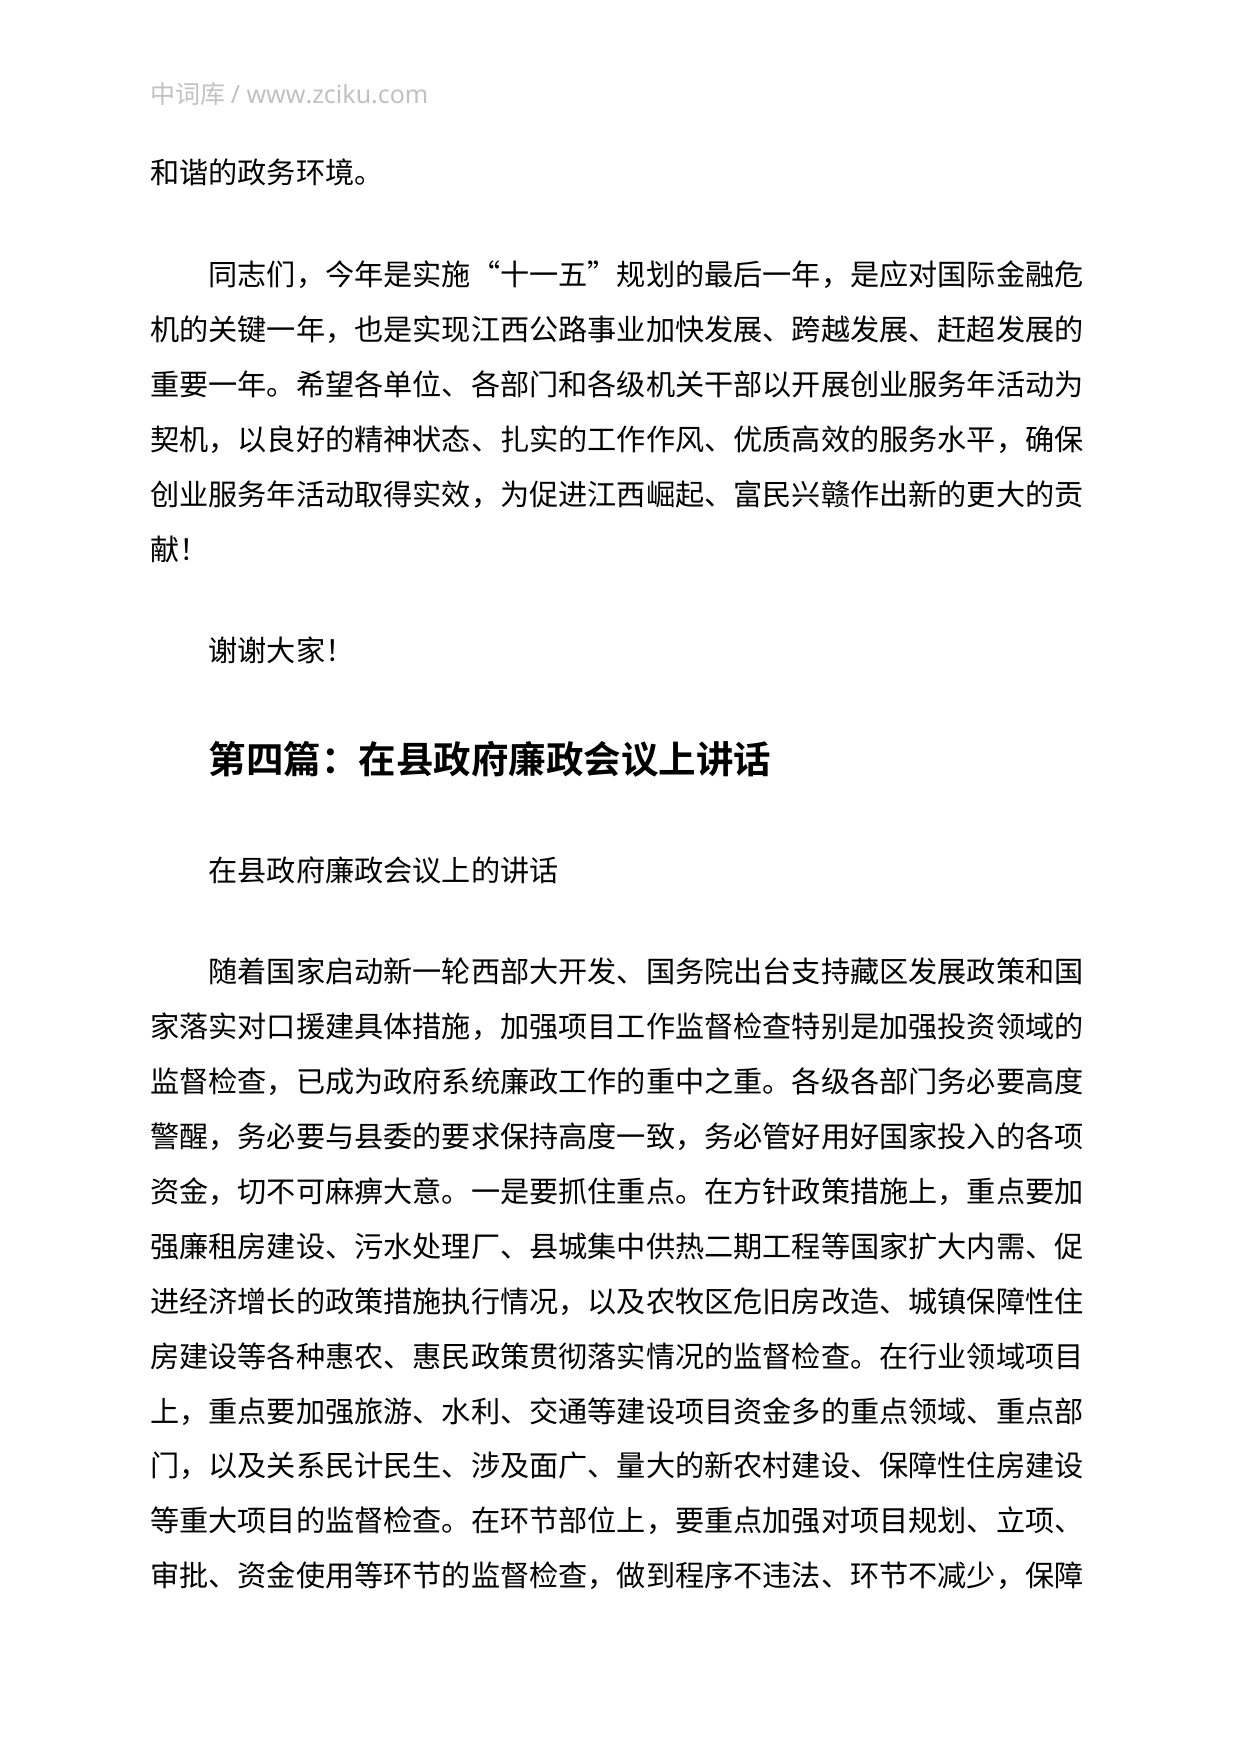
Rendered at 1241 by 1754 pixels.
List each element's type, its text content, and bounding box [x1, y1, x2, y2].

text 在县政府廉政会议上的讲话 [150, 847, 1090, 889]
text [150, 949, 1090, 1595]
text 第四篇：在县政府廉政会议上讲话 [150, 730, 1090, 784]
text 谢谢大家！ [150, 628, 1090, 670]
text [150, 150, 1090, 192]
text 同志们，今年是实施“十一五”规划的最后一年，是应对国际金融危机的关键一年，也是实现江西公路事业加快发展、跨越发展、赶超发展的重要一年。希望各单位、各部门和各级机关干部以开展创业服务年活动为契机，以良好的精神状态、扎实的工作作风、优质高效的服务水平，确保创业服务年活动取得实效，为促进江西崛起、富民兴赣作出新的更大的贡献！ [150, 252, 1090, 568]
